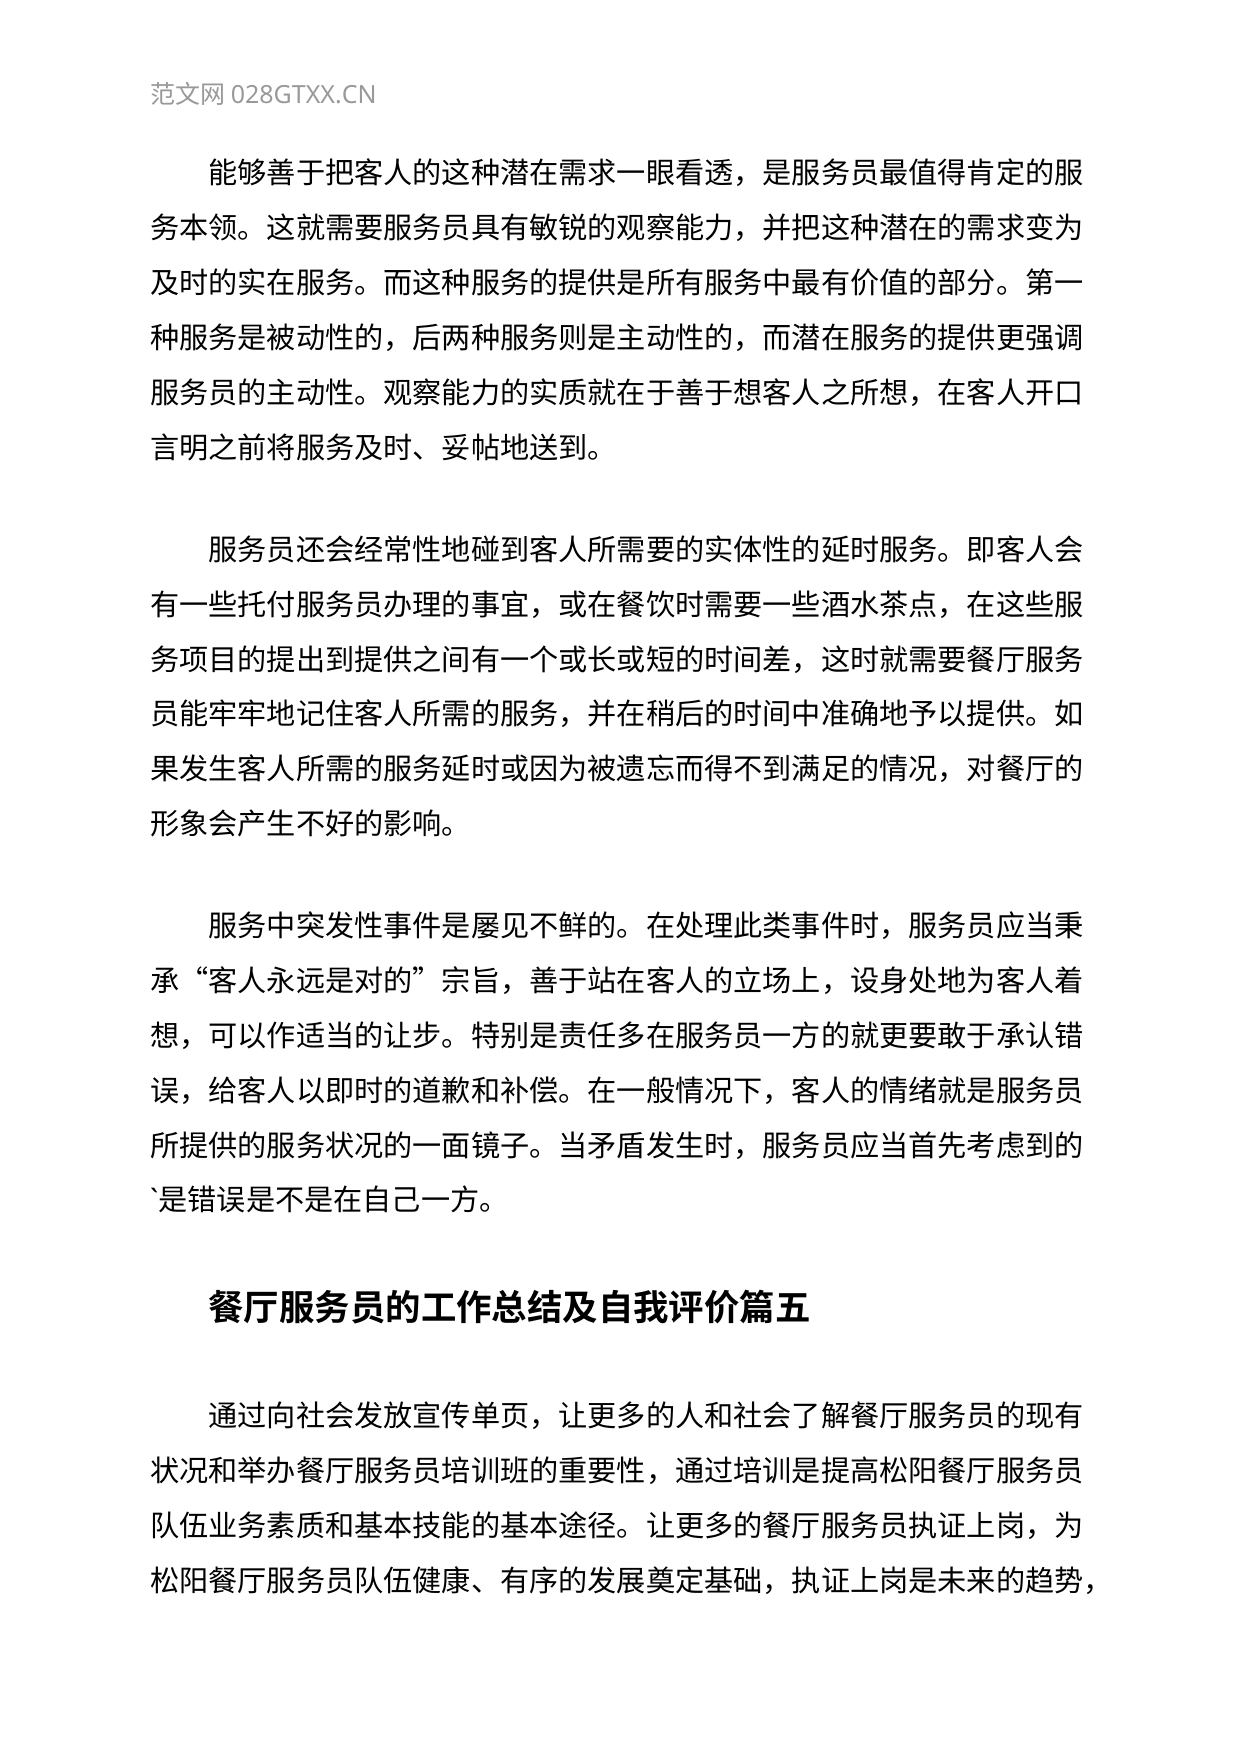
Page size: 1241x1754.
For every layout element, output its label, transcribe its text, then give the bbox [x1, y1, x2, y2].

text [150, 1392, 1090, 1599]
text 服务中突发性事件是屡见不鲜的。在处理此类事件时，服务员应当秉承“客人永远是对的”宗旨，善于站在客人的立场上，设身处地为客人着想，可以作适当的让步。特别是责任多在服务员一方的就更要敢于承认错误，给客人以即时的道歉和补偿。在一般情况下，客人的情绪就是服务员所提供的服务状况的一面镜子。当矛盾发生时，服务员应当首先考虑到的`是错误是不是在自己一方。 [150, 902, 1090, 1219]
text 餐厅服务员的工作总结及自我评价篇五 [150, 1279, 1090, 1330]
text 能够善于把客人的这种潜在需求一眼看透，是服务员最值得肯定的服务本领。这就需要服务员具有敏锐的观察能力，并把这种潜在的需求变为及时的实在服务。而这种服务的提供是所有服务中最有价值的部分。第一种服务是被动性的，后两种服务则是主动性的，而潜在服务的提供更强调服务员的主动性。观察能力的实质就在于善于想客人之所想，在客人开口言明之前将服务及时、妥帖地送到。 [150, 150, 1090, 467]
text 服务员还会经常性地碰到客人所需要的实体性的延时服务。即客人会有一些托付服务员办理的事宜，或在餐饮时需要一些酒水茶点，在这些服务项目的提出到提供之间有一个或长或短的时间差，这时就需要餐厅服务员能牢牢地记住客人所需的服务，并在稍后的时间中准确地予以提供。如果发生客人所需的服务延时或因为被遗忘而得不到满足的情况，对餐厅的形象会产生不好的影响。 [150, 526, 1090, 843]
